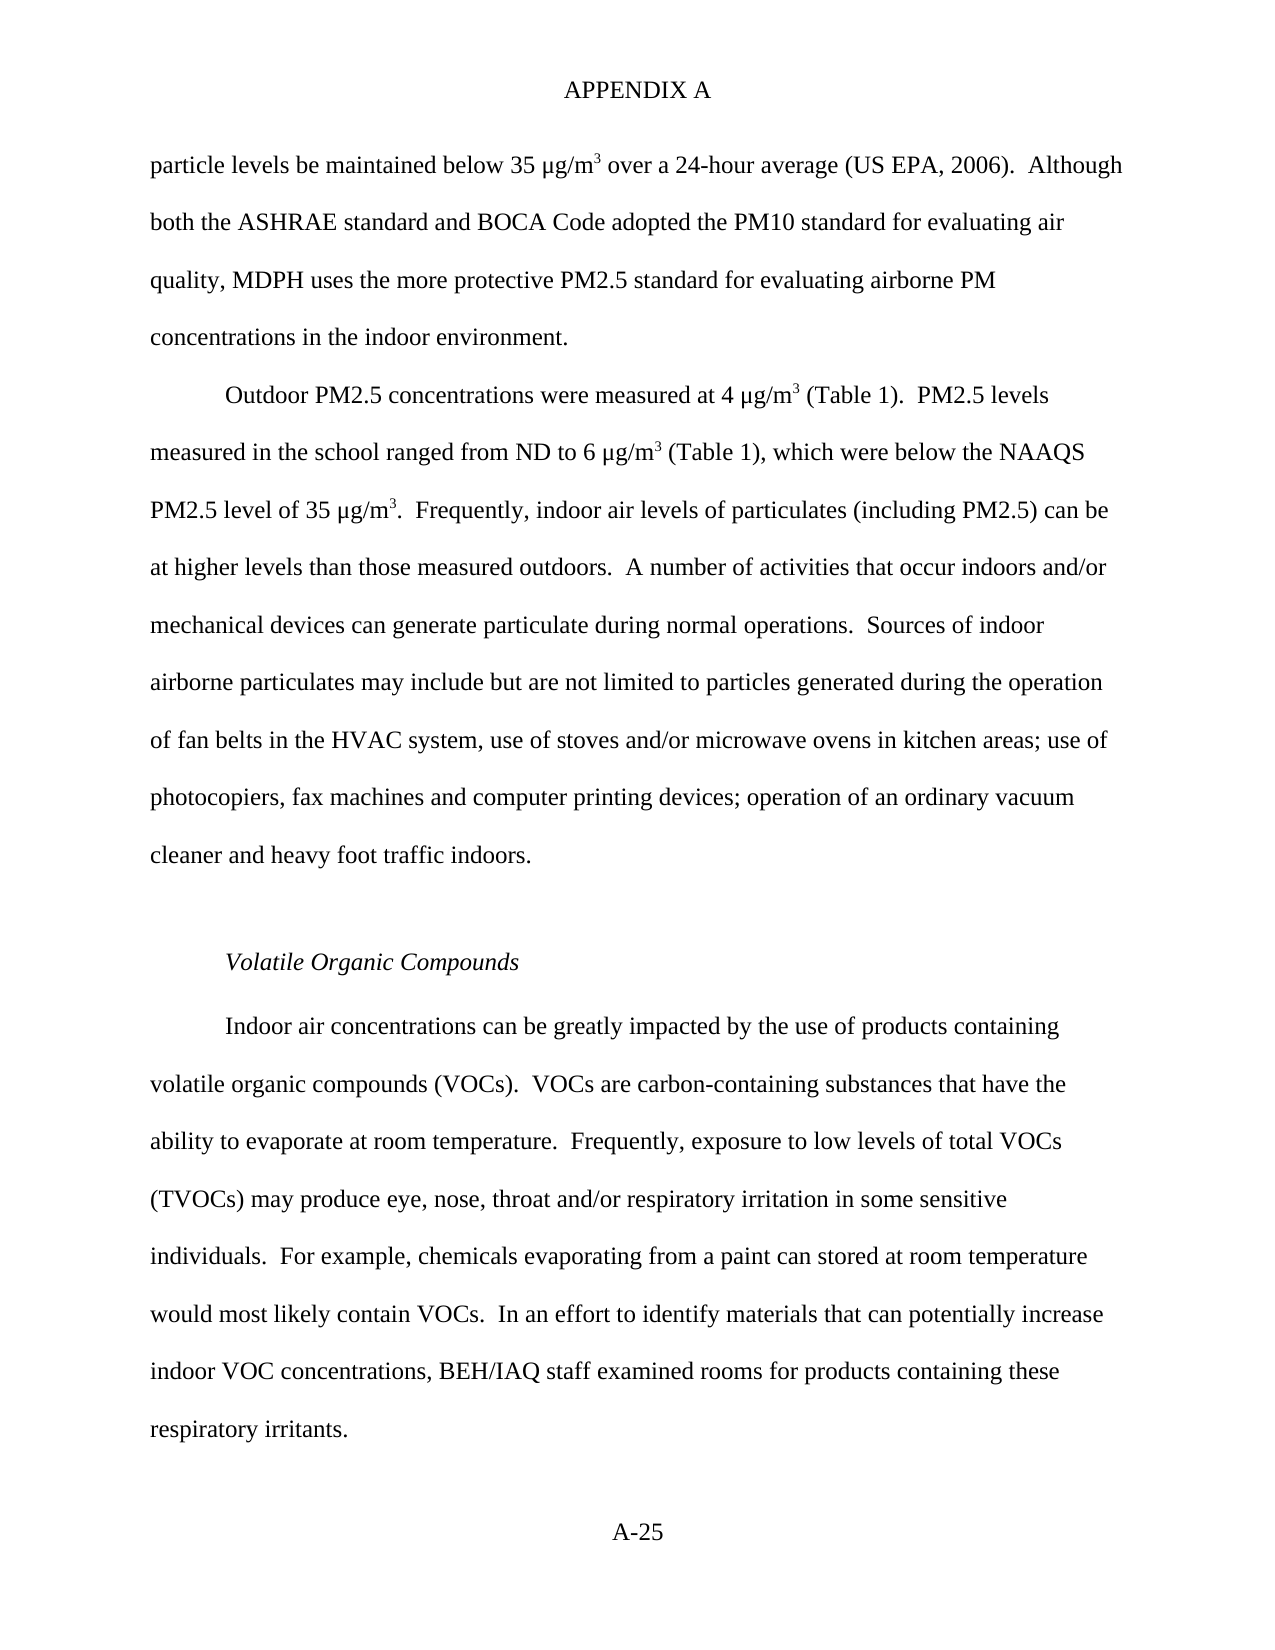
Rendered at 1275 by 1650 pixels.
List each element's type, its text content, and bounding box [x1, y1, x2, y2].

text Volatile Organic Compounds [225, 947, 1125, 976]
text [150, 150, 1125, 351]
text Indoor air concentrations can be greatly impacted by the use of products containing volatile organic compounds (VOCs). VOCs are carbon-containing substances that have the ability to evaporate at room temperature. Frequently, exposure to low levels of total VOCs (TVOCs) may produce eye, nose, throat and/or respiratory irritation in some sensitive individuals. For example, chemicals evaporating from a paint can stored at room temperature would most likely contain VOCs. In an effort to identify materials that can potentially increase indoor VOC concentrations, BEH/IAQ staff examined rooms for products containing these respiratory irritants. [150, 1011, 1125, 1442]
text Outdoor PM2.5 concentrations were measured at 4 μg/m3 (Table 1). PM2.5 levels measured in the school ranged from ND to 6 μg/m3 (Table 1), which were below the NAAQS PM2.5 level of 35 μg/m3. Frequently, indoor air levels of particulates (including PM2.5) can be at higher levels than those measured outdoors. A number of activities that occur indoors and/or mechanical devices can generate particulate during normal operations. Sources of indoor airborne particulates may include but are not limited to particles generated during the operation of fan belts in the HVAC system, use of stoves and/or microwave ovens in kitchen areas; use of photocopiers, fax machines and computer printing devices; operation of an ordinary vacuum cleaner and heavy foot traffic indoors. [150, 380, 1125, 869]
